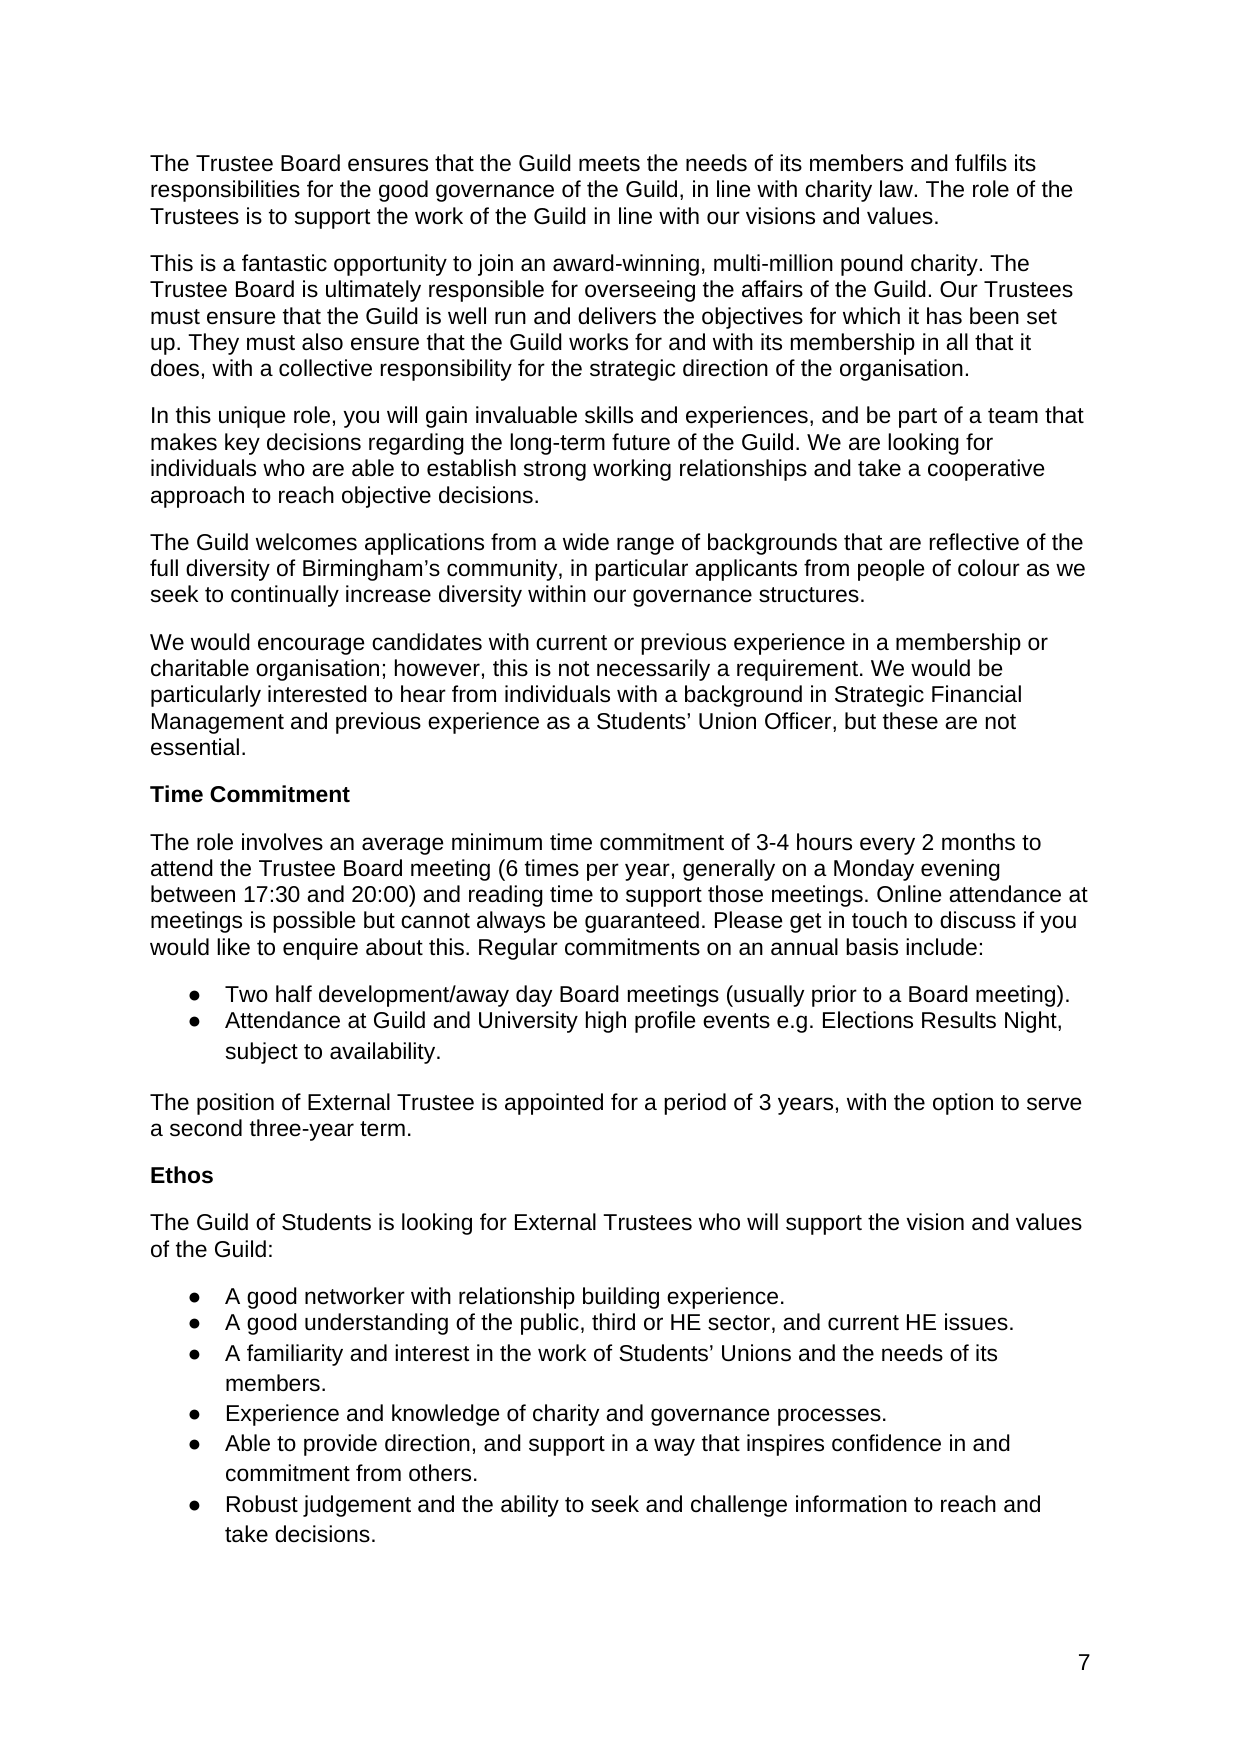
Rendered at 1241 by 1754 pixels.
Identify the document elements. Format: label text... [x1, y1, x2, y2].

list Robust judgement and the ability to seek and challenge information to reach and take decisions. [187, 1491, 1090, 1547]
text Ethos [150, 1162, 1090, 1188]
list Experience and knowledge of charity and governance processes. [187, 1400, 1090, 1426]
text The Guild of Students is looking for External Trustees who will support the vision and values of the Guild: [150, 1209, 1090, 1262]
text The Trustee Board ensures that the Guild meets the needs of its members and fulfils its responsibilities for the good governance of the Guild, in line with charity law. The role of the Trustees is to support the work of the Guild in line with our visions and values. [150, 150, 1090, 229]
list Able to provide direction, and support in a way that inspires confidence in and commitment from others. [187, 1430, 1090, 1487]
text In this unique role, you will gain invaluable skills and experiences, and be part of a team that makes key decisions regarding the long-term future of the Guild. We are looking for individuals who are able to establish strong working relationships and take a cooperative approach to reach objective decisions. [150, 402, 1090, 508]
text This is a fantastic opportunity to join an award-winning, multi-million pound charity. The Trustee Board is ultimately responsible for overseeing the affairs of the Guild. Our Trustees must ensure that the Guild is well run and delivers the objectives for which it has been set up. They must also ensure that the Guild works for and with its membership in all that it does, with a collective responsibility for the strategic direction of the organisation. [150, 250, 1090, 382]
text The Guild welcomes applications from a wide range of backgrounds that are reflective of the full diversity of Birmingham’s community, in particular applicants from people of colour as we seek to continually increase diversity within our governance structures. [150, 529, 1090, 608]
list Attendance at Guild and University high profile events e.g. Elections Results Night, subject to availability. [187, 1007, 1090, 1064]
text The role involves an average minimum time commitment of 3-4 hours every 2 months to attend the Trustee Board meeting (6 times per year, generally on a Monday evening between 17:30 and 20:00) and reading time to support those meetings. Online attendance at meetings is possible but cannot always be guaranteed. Please get in touch to discuss if you would like to enquire about this. Regular commitments on an annual basis include: [150, 828, 1090, 960]
list A good understanding of the public, third or HE sector, and current HE issues. [187, 1309, 1090, 1336]
list Two half development/away day Board meetings (usually prior to a Board meeting). [187, 981, 1090, 1007]
text Time Commitment [150, 781, 1090, 808]
text The position of External Trustee is appointed for a period of 3 years, with the option to serve a second three-year term. [150, 1089, 1090, 1141]
text We would encourage candidates with current or previous experience in a membership or charitable organisation; however, this is not necessarily a requirement. We would be particularly interested to hear from individuals with a background in Strategic Financial Management and previous experience as a Students’ Union Officer, but these are not essential. [150, 629, 1090, 760]
list A familiarity and interest in the work of Students’ Unions and the needs of its members. [187, 1339, 1090, 1396]
list A good networker with relationship building experience. [187, 1283, 1090, 1309]
